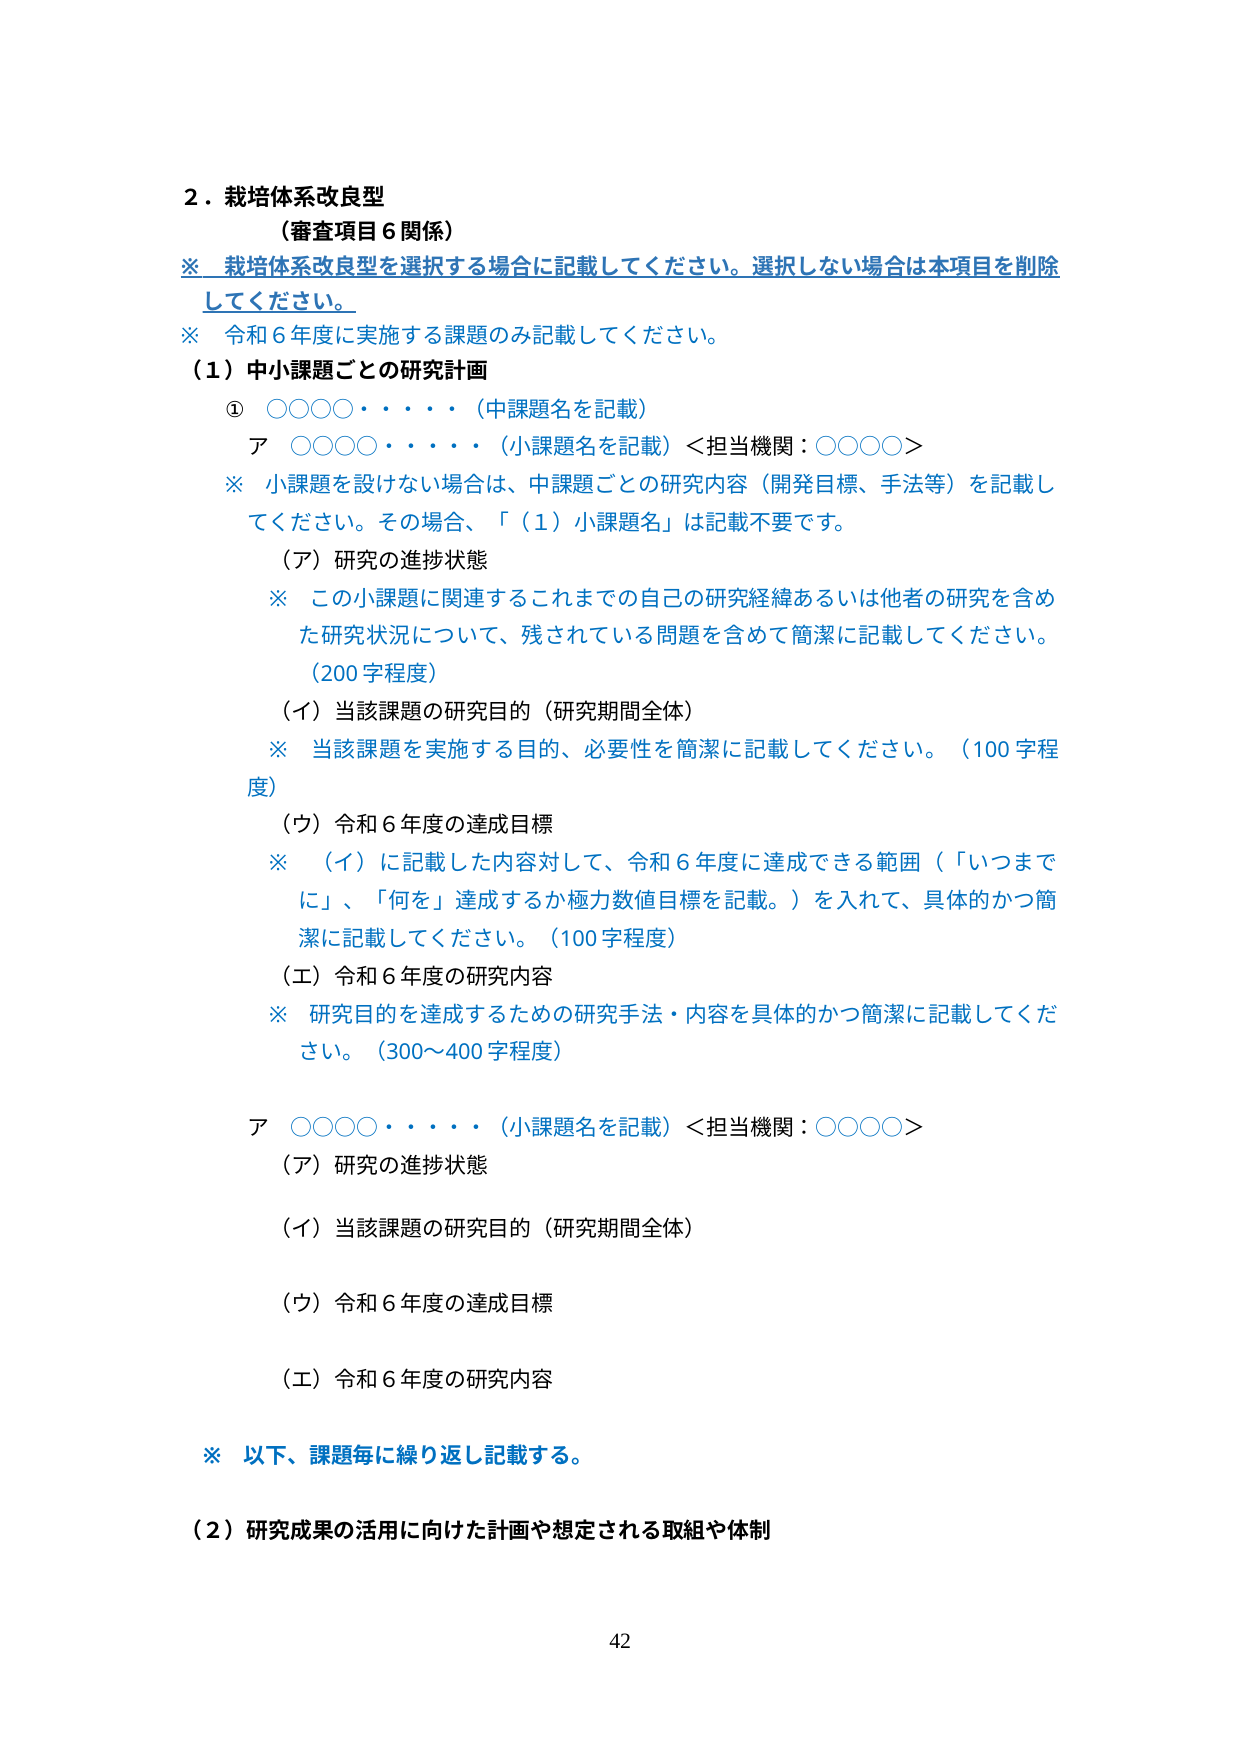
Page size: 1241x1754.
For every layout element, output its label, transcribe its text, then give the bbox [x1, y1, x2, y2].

text （ウ）令和６年度の達成目標 [247, 803, 1060, 841]
text （エ）令和６年度の研究内容 [181, 1357, 1060, 1395]
text （ウ）令和６年度の達成目標 [181, 1282, 1060, 1319]
text （１）中小課題ごとの研究計画 [181, 352, 1060, 387]
text ※ この小課題に関連するこれまでの自己の研究経緯あるいは他者の研究を含めた研究状況について、残されている問題を含めて簡潔に記載してください。（200字程度） [269, 576, 1060, 689]
text （審査項目６関係） [181, 212, 1060, 247]
text ※ 以下、課題毎に繰り返し記載する。 [181, 1433, 1060, 1471]
text （２）研究成果の活用に向けた計画や想定される取組や体制 [181, 1508, 1060, 1546]
text ※ 栽培体系改良型を選択する場合に記載してください。選択しない場合は本項目を削除してください。 [181, 278, 1060, 317]
text （エ）令和６年度の研究内容 [247, 954, 1060, 992]
text ※ 小課題を設けない場合は、中課題ごとの研究内容（開発目標、手法等）を記載してください。その場合、「（１）小課題名」は記載不要です。 [225, 462, 1060, 538]
text ※ 当該課題を実施する目的、必要性を簡潔に記載してください。（100字程度） [247, 727, 1060, 803]
text （イ）当該課題の研究目的（研究期間全体） [247, 689, 1060, 727]
text ※ 令和６年度に実施する課題のみ記載してください。 [181, 317, 1060, 352]
text ア ○○○○・・・・・（小課題名を記載）＜担当機関：○○○○＞ [181, 424, 1060, 462]
text ※ 栽培体系改良型を選択する場合に記載してください。選択しない場合は本項目を削除してください。 [181, 247, 1060, 276]
text ※ 研究目的を達成するための研究手法・内容を具体的かつ簡潔に記載してください。（300～400字程度） [269, 992, 1060, 1067]
text ※ （イ）に記載した内容対して、令和６年度に達成できる範囲（「いつまでに」、「何を」達成するか極力数値目標を記載。）を入れて、具体的かつ簡潔に記載してください。（100字程度） [269, 841, 1060, 954]
text （ア）研究の進捗状態 [181, 538, 1060, 576]
text ア ○○○○・・・・・（小課題名を記載）＜担当機関：○○○○＞ [181, 1105, 1060, 1143]
text （ア）研究の進捗状態 [181, 1143, 1060, 1181]
text ① ○○○○・・・・・（中課題名を記載） [181, 387, 1060, 424]
text ２．栽培体系改良型 [181, 179, 1060, 212]
text （イ）当該課題の研究目的（研究期間全体） [181, 1206, 1060, 1244]
